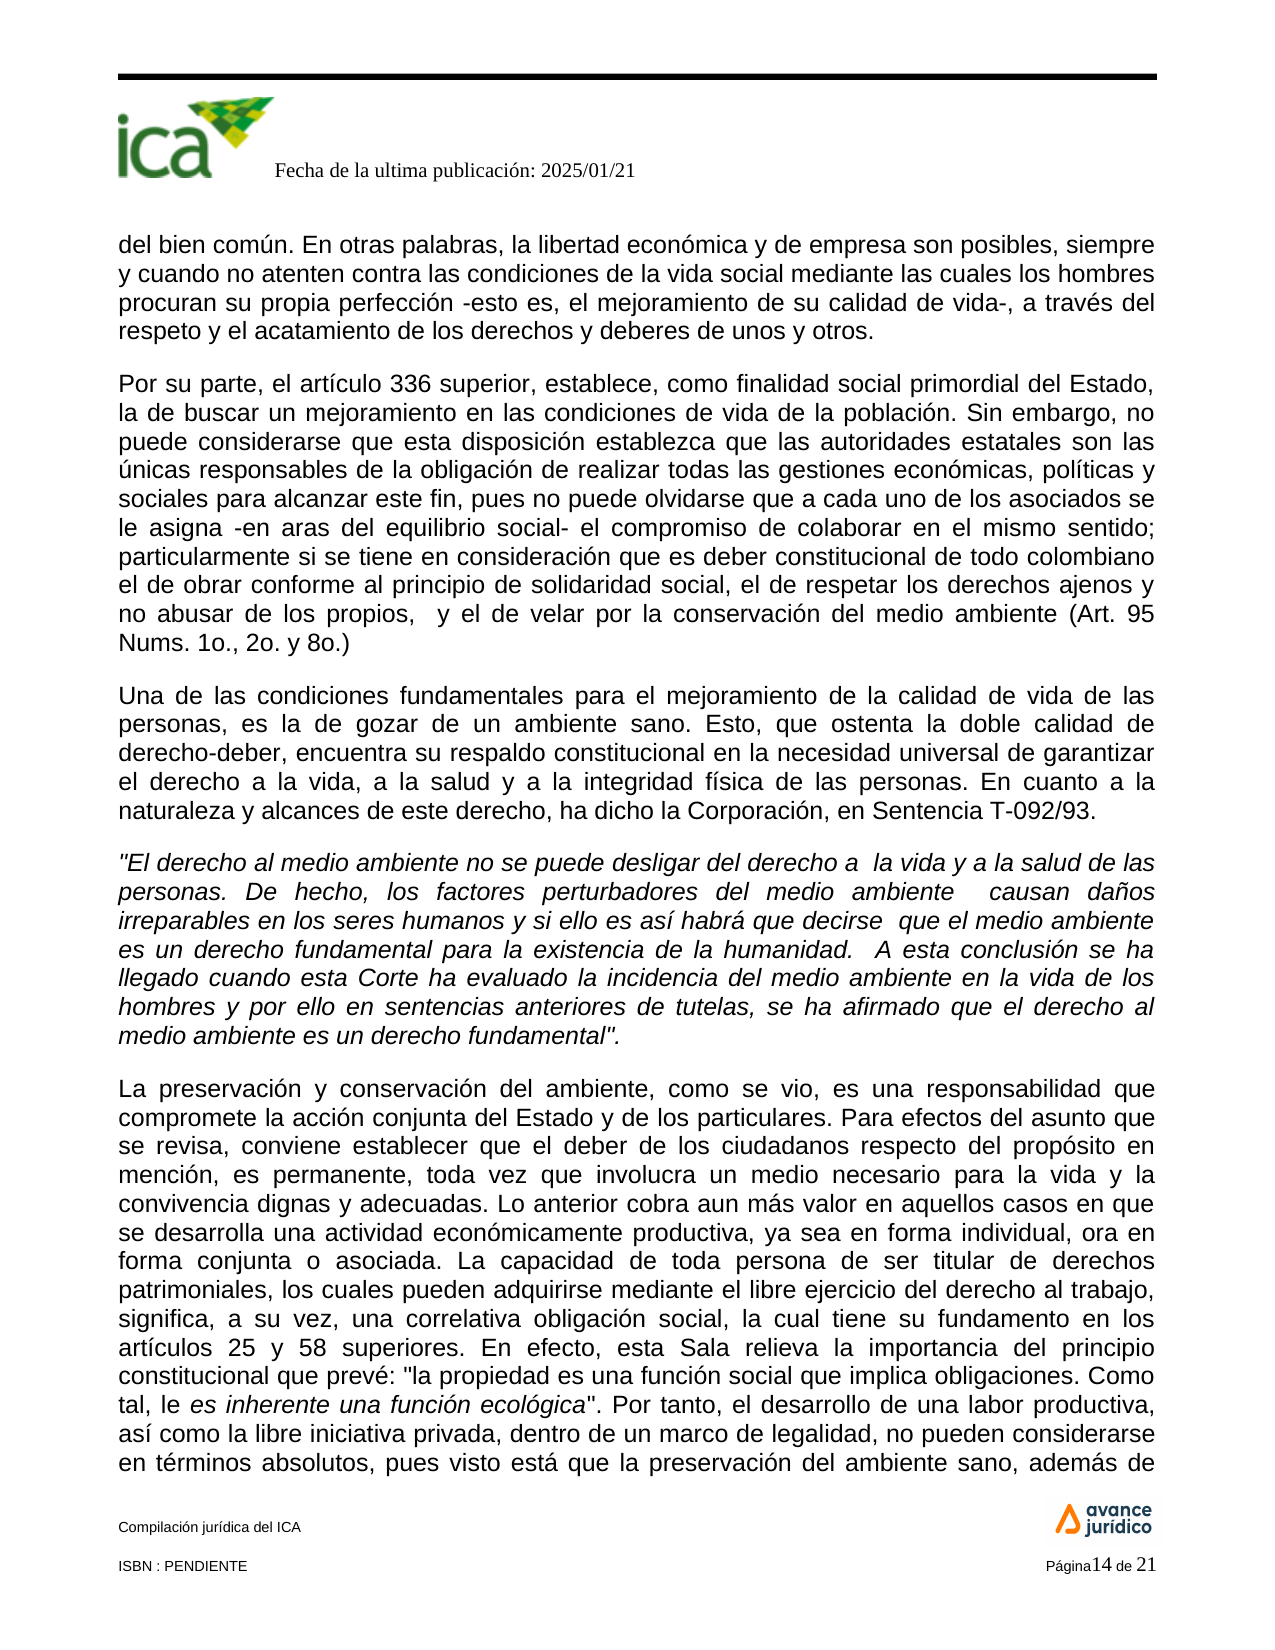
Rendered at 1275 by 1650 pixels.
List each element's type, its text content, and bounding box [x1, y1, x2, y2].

text "El derecho al medio ambiente no se puede desligar del derecho a la vida y a la salud de las personas. De hecho, los factores perturbadores del medio ambiente causan daños irreparables en los seres humanos y si ello es así habrá que decirse que el medio ambiente es un derecho fundamental para la existencia de la humanidad. A esta conclusión se ha llegado cuando esta Corte ha evaluado la incidencia del medio ambiente en la vida de los hombres y por ello en sentencias anteriores de tutelas, se ha afirmado que el derecho al medio ambiente es un derecho fundamental". [118, 848, 1157, 1050]
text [118, 1074, 1157, 1476]
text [118, 230, 1157, 345]
text Por su parte, el artículo 336 superior, establece, como finalidad social primordial del Estado, la de buscar un mejoramiento en las condiciones de vida de la población. Sin embargo, no puede considerarse que esta disposición establezca que las autoridades estatales son las únicas responsables de la obligación de realizar todas las gestiones económicas, políticas y sociales para alcanzar este fin, pues no puede olvidarse que a cada uno de los asociados se le asigna -en aras del equilibrio social- el compromiso de colaborar en el mismo sentido; particularmente si se tiene en consideración que es deber constitucional de todo colombiano el de obrar conforme al principio de solidaridad social, el de respetar los derechos ajenos y no abusar de los propios, y el de velar por la conservación del medio ambiente (Art. 95 Nums. 1o., 2o. y 8o.) [118, 369, 1157, 657]
text Una de las condiciones fundamentales para el mejoramiento de la calidad de vida de las personas, es la de gozar de un ambiente sano. Esto, que ostenta la doble calidad de derecho-deber, encuentra su respaldo constitucional en la necesidad universal de garantizar el derecho a la vida, a la salud y a la integridad física de las personas. En cuanto a la naturaleza y alcances de este derecho, ha dicho la Corporación, en Sentencia T-092/93. [118, 681, 1157, 824]
